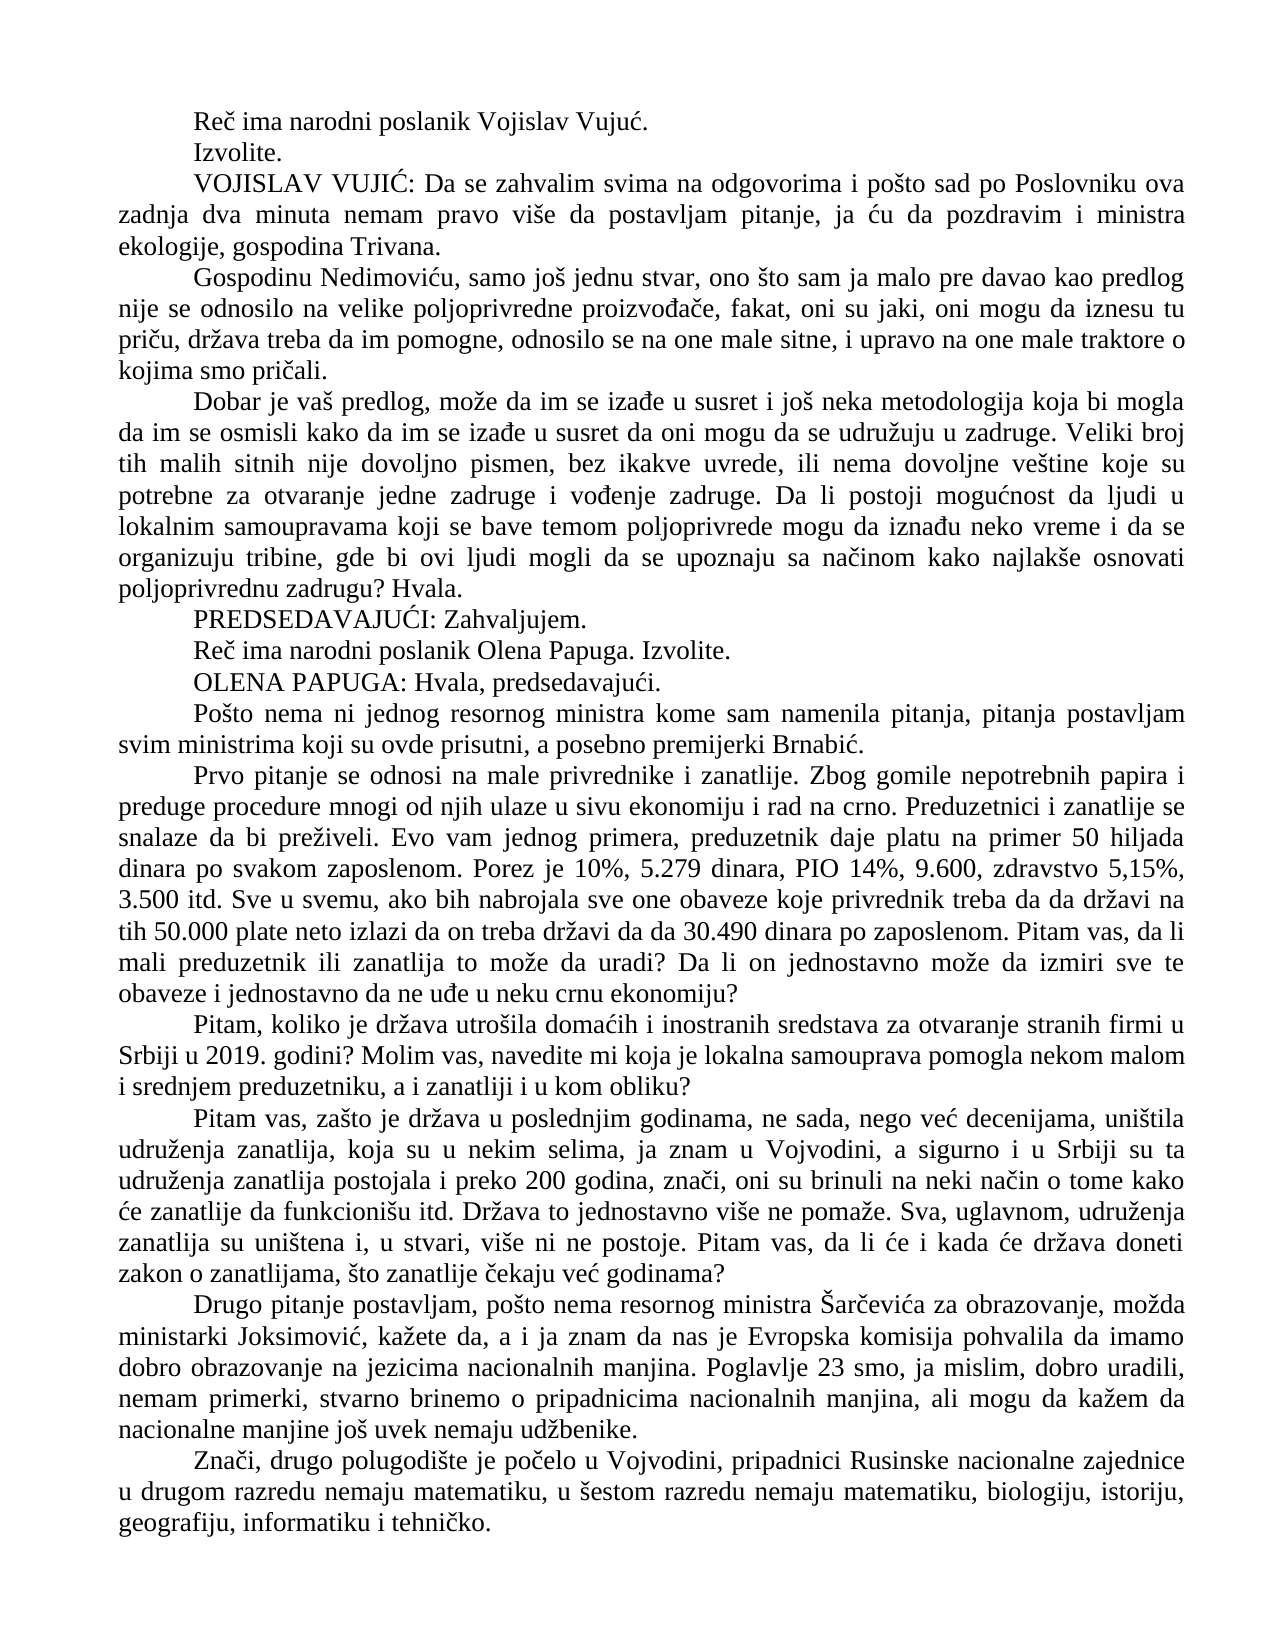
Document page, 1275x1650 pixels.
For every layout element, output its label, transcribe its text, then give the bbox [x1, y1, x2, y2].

text Pošto nema ni jednog resornog ministra kome sam namenila pitanja, pitanja postavljam svim ministrima koji su ovde prisutni, a posebno premijerki Brnabić. [118, 697, 1186, 759]
text Prvo pitanje se odnosi na male privrednike i zanatlije. Zbog gomile nepotrebnih papira i preduge procedure mnogi od njih ulaze u sivu ekonomiju i rad na crno. Preduzetnici i zanatlije se snalaze da bi preživeli. Evo vam jednog primera, preduzetnik daje platu na primer 50 hiljada dinara po svakom zaposlenom. Porez je 10%, 5.279 dinara, PIO 14%, 9.600, zdravstvo 5,15%, 3.500 itd. Sve u svemu, ako bih nabrojala sve one obaveze koje privrednik treba da da državi na tih 50.000 plate neto izlazi da on treba državi da da 30.490 dinara po zaposlenom. Pitam vas, da li mali preduzetnik ili zanatlija to može da uradi? Da li on jednostavno može da izmiri sve te obaveze i jednostavno da ne uđe u neku crnu ekonomiju? [118, 759, 1186, 1008]
text Gospodinu Nedimoviću, samo još jednu stvar, ono što sam ja malo pre davao kao predlog nije se odnosilo na velike poljoprivredne proizvođače, fakat, oni su jaki, oni mogu da iznesu tu priču, država treba da im pomogne, odnosilo se na one male sitne, i upravo na one male traktore o kojima smo pričali. [118, 261, 1186, 385]
text OLENA PAPUGA: Hvala, predsedavajući. [118, 666, 1186, 697]
text Dobar je vaš predlog, može da im se izađe u susret i još neka metodologija koja bi mogla da im se osmisli kako da im se izađe u susret da oni mogu da se udružuju u zadruge. Veliki broj tih malih sitnih nije dovoljno pismen, bez ikakve uvrede, ili nema dovoljne veštine koje su potrebne za otvaranje jedne zadruge i vođenje zadruge. Da li postoji mogućnost da ljudi u lokalnim samoupravama koji se bave temom poljoprivrede mogu da iznađu neko vreme i da se organizuju tribine, gde bi ovi ljudi mogli da se upoznaju sa načinom kako najlakše osnovati poljoprivrednu zadrugu? Hvala. [118, 385, 1186, 603]
text Izvolite. [118, 136, 1186, 167]
text PREDSEDAVAJUĆI: Zahvaljujem. [118, 603, 1186, 634]
text VOJISLAV VUJIĆ: Da se zahvalim svima na odgovorima i pošto sad po Poslovniku ova zadnja dva minuta nemam pravo više da postavljam pitanje, ja ću da pozdravim i ministra ekologije, gospodina Trivana. [118, 167, 1186, 261]
text Reč ima narodni poslanik Vojislav Vujuć. [118, 105, 1186, 136]
text Znači, drugo polugodište je počelo u Vojvodini, pripadnici Rusinske nacionalne zajednice u drugom razredu nemaju matematiku, u šestom razredu nemaju matematiku, biologiju, istoriju, geografiju, informatiku i tehničko. [118, 1444, 1186, 1538]
text Reč ima narodni poslanik Olena Papuga. Izvolite. [118, 634, 1186, 666]
text Drugo pitanje postavljam, pošto nema resornog ministra Šarčevića za obrazovanje, možda ministarki Joksimović, kažete da, a i ja znam da nas je Evropska komisija pohvalila da imamo dobro obrazovanje na jezicima nacionalnih manjina. Poglavlje 23 smo, ja mislim, dobro uradili, nemam primerki, stvarno brinemo o pripadnicima nacionalnih manjina, ali mogu da kažem da nacionalne manjine još uvek nemaju udžbenike. [118, 1288, 1186, 1444]
text Pitam vas, zašto je država u poslednjim godinama, ne sada, nego već decenijama, uništila udruženja zanatlija, koja su u nekim selima, ja znam u Vojvodini, a sigurno i u Srbiji su ta udruženja zanatlija postojala i preko 200 godina, znači, oni su brinuli na neki način o tome kako će zanatlije da funkcionišu itd. Država to jednostavno više ne pomaže. Sva, uglavnom, udruženja zanatlija su uništena i, u stvari, više ni ne postoje. Pitam vas, da li će i kada će država doneti zakon o zanatlijama, što zanatlije čekaju već godinama? [118, 1102, 1186, 1288]
text Pitam, koliko je država utrošila domaćih i inostranih sredstava za otvaranje stranih firmi u Srbiji u 2019. godini? Molim vas, navedite mi koja je lokalna samouprava pomogla nekom malom i srednjem preduzetniku, a i zanatliji i u kom obliku? [118, 1008, 1186, 1102]
